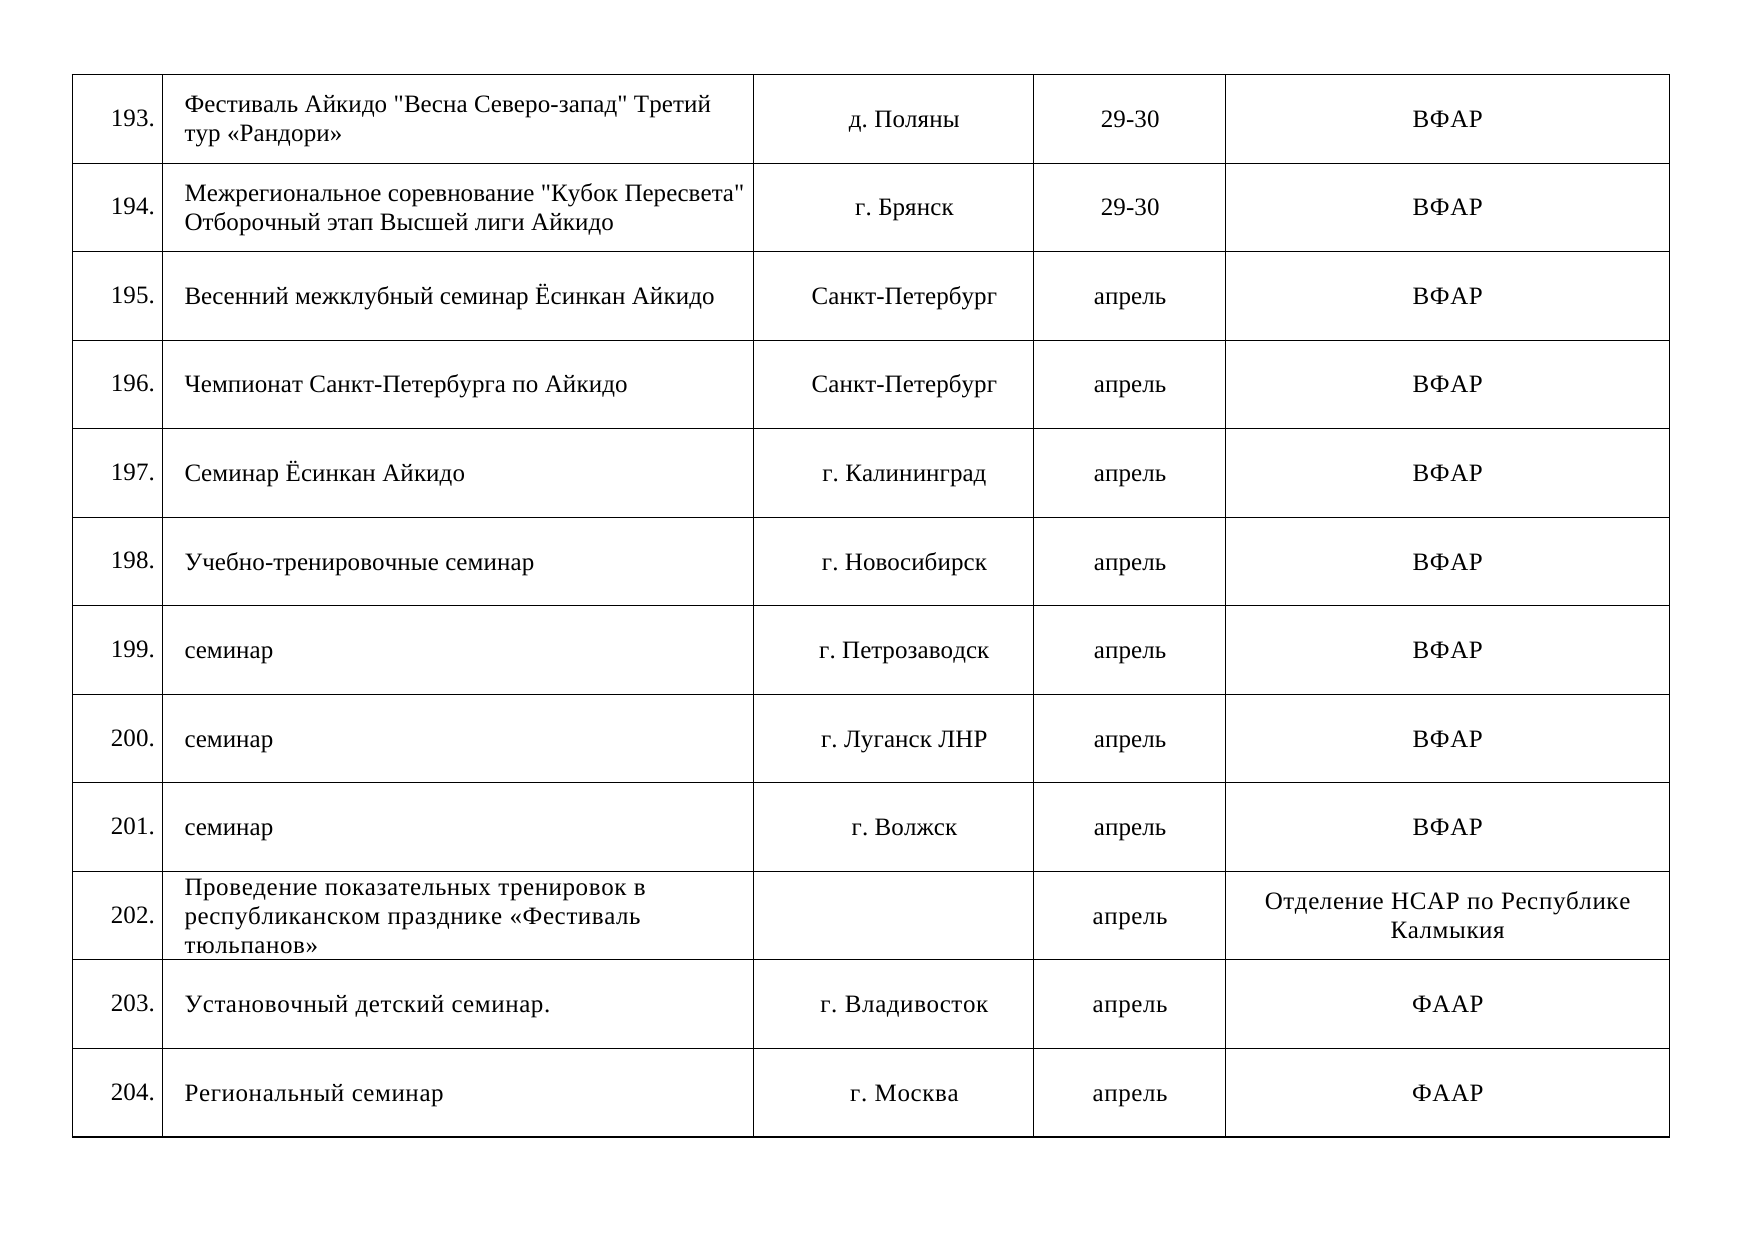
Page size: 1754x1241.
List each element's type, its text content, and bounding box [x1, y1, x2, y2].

table_cell Чемпионат Санкт-Петербурга по Айкидо [163, 341, 753, 428]
table_cell [73, 960, 162, 1048]
table_cell Установочный детский семинар. [163, 960, 753, 1048]
table_cell 29-30 [1034, 75, 1225, 162]
table_cell Семинар Ёсинкан Айкидо [163, 429, 753, 517]
table_cell [73, 606, 162, 694]
table_cell Проведение показательных тренировок в республиканском празднике «Фестиваль тюльпанов» [163, 872, 753, 959]
table_cell апрель [1034, 783, 1225, 871]
table_cell апрель [1034, 518, 1225, 605]
table_cell апрель [1034, 429, 1225, 517]
table_cell ФААР [1226, 1049, 1669, 1136]
table_cell г. Петрозаводск [754, 606, 1033, 694]
table_cell г. Москва [754, 1049, 1033, 1136]
table_cell ВФАР [1226, 783, 1669, 871]
table_cell семинар [163, 606, 753, 694]
table_cell апрель [1034, 960, 1225, 1048]
table_cell апрель [1034, 252, 1225, 339]
table_cell г. Луганск ЛНР [754, 695, 1033, 782]
table_cell г. Владивосток [754, 960, 1033, 1048]
table_cell [73, 518, 162, 605]
table_cell ФААР [1226, 960, 1669, 1048]
table_cell д. Поляны [754, 75, 1033, 162]
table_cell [163, 1049, 753, 1136]
table_cell ВФАР [1226, 75, 1669, 162]
table_cell семинар [163, 695, 753, 782]
table_cell [73, 872, 162, 959]
table_cell г. Новосибирск [754, 518, 1033, 605]
table_cell апрель [1034, 1049, 1225, 1136]
table_cell [73, 783, 162, 871]
table_cell [73, 164, 162, 251]
table_cell ВФАР [1226, 518, 1669, 605]
table_cell Межрегиональное соревнование "Кубок Пересвета" Отборочный этап Высшей лиги Айкидо [163, 164, 753, 251]
table_cell Учебно-тренировочные семинар [163, 518, 753, 605]
table_cell ВФАР [1226, 429, 1669, 517]
table_cell апрель [1034, 695, 1225, 782]
table_cell Отделение НСАР по Республике Калмыкия [1226, 872, 1669, 959]
table_cell семинар [163, 783, 753, 871]
table_cell ВФАР [1226, 252, 1669, 339]
table_cell [73, 429, 162, 517]
table_cell Санкт-Петербург [754, 341, 1033, 428]
table_cell апрель [1034, 341, 1225, 428]
table_cell [73, 341, 162, 428]
table_cell Санкт-Петербург [754, 252, 1033, 339]
table_cell г. Калининград [754, 429, 1033, 517]
table_cell [754, 872, 1033, 959]
table_cell ВФАР [1226, 695, 1669, 782]
table_cell [73, 252, 162, 339]
table_cell Фестиваль Айкидо "Весна Северо-запад" Третий тур «Рандори» [163, 75, 753, 162]
table_cell [73, 75, 162, 162]
table_cell апрель [1034, 872, 1225, 959]
table_cell [73, 695, 162, 782]
table_cell г. Волжск [754, 783, 1033, 871]
table_cell г. Брянск [754, 164, 1033, 251]
table_cell апрель [1034, 606, 1225, 694]
table_cell ВФАР [1226, 606, 1669, 694]
table_cell [73, 1049, 162, 1136]
table_cell ВФАР [1226, 164, 1669, 251]
table_cell Весенний межклубный семинар Ёсинкан Айкидо [163, 252, 753, 339]
table_cell 29-30 [1034, 164, 1225, 251]
table_cell ВФАР [1226, 341, 1669, 428]
